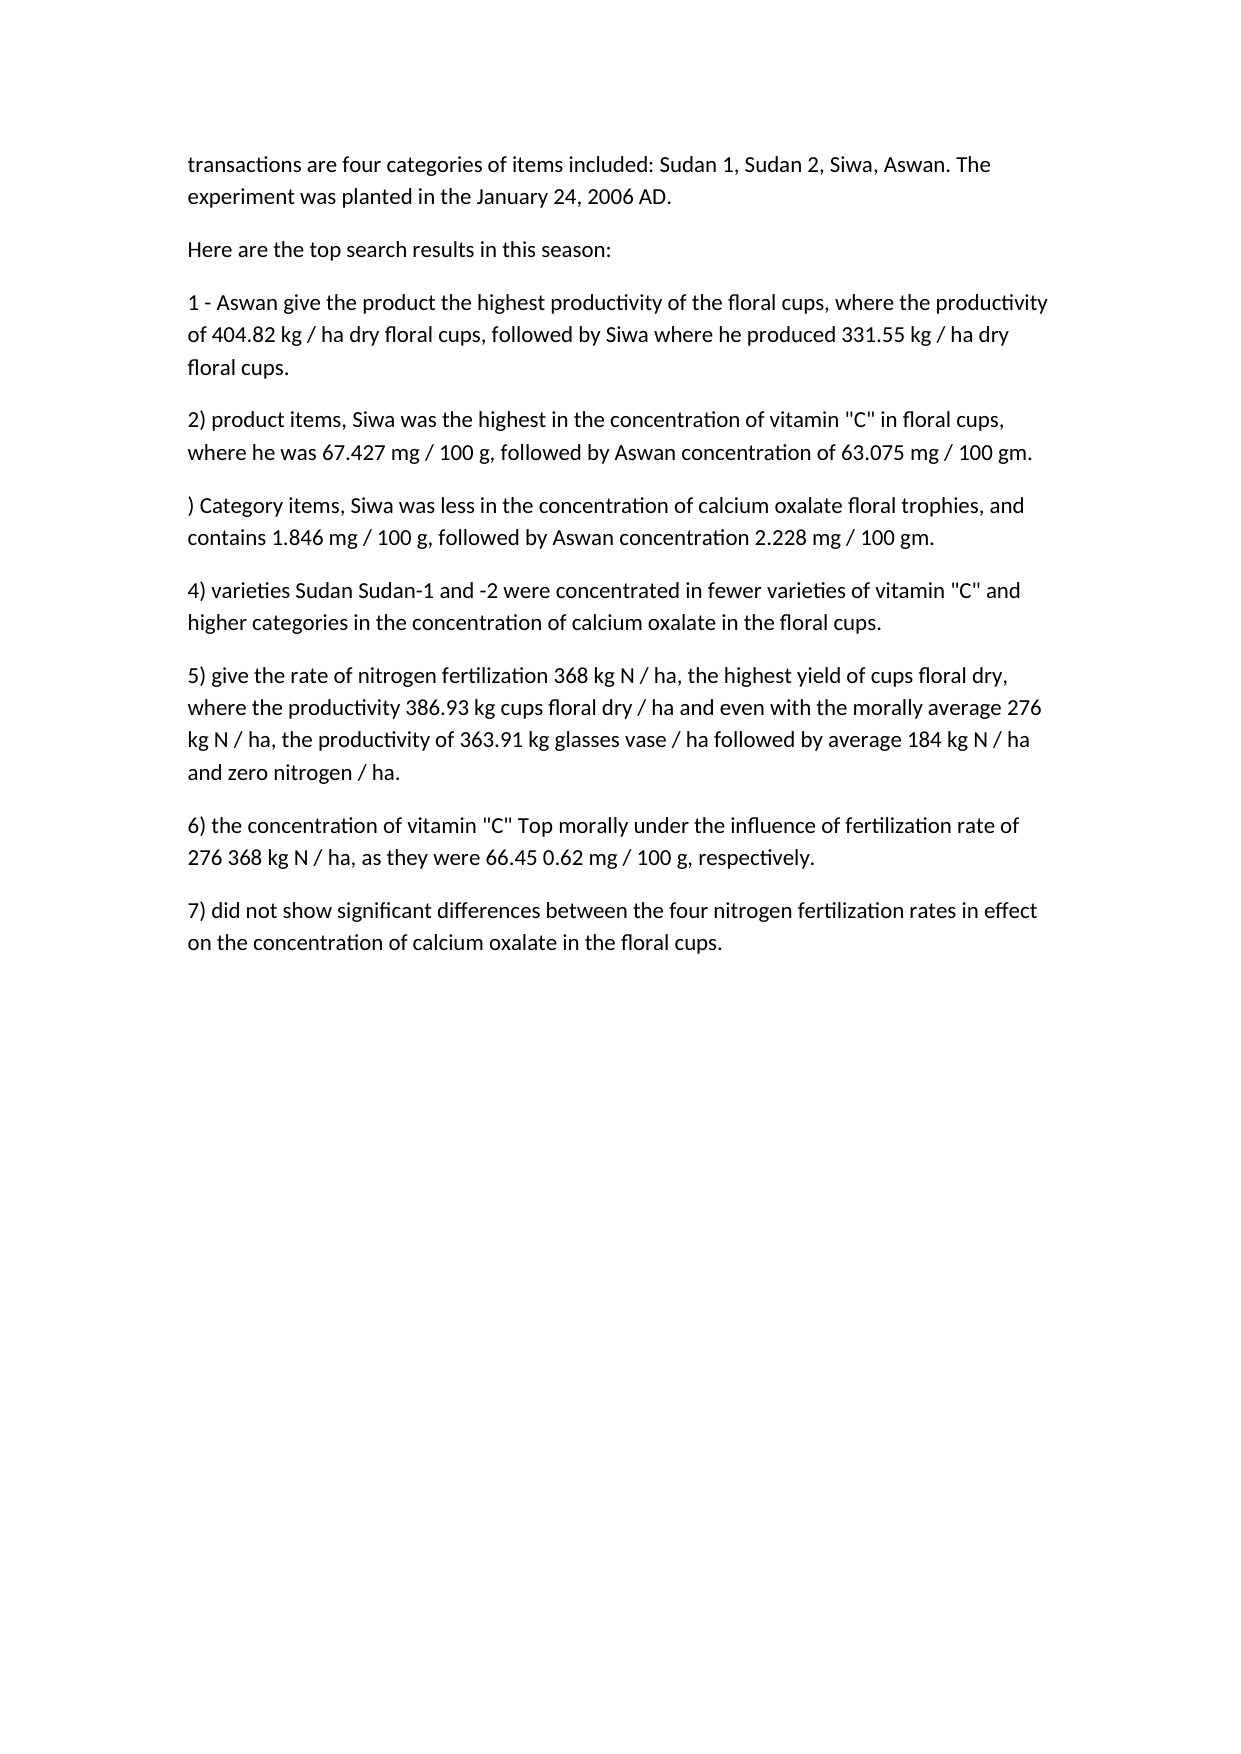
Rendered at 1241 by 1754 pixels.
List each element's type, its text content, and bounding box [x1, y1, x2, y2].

text 1 - Aswan give the product the highest productivity of the floral cups, where the productivity of 404.82 kg / ha dry floral cups, followed by Siwa where he produced 331.55 kg / ha dry floral cups. [187, 288, 1053, 381]
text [187, 150, 1053, 210]
text Here are the top search results in this season: [187, 235, 1053, 263]
text 6) the concentration of vitamin "C" Top morally under the influence of fertilization rate of 276 368 kg N / ha, as they were 66.45 0.62 mg / 100 g, respectively. [187, 811, 1053, 871]
text 4) varieties Sudan Sudan-1 and -2 were concentrated in fewer varieties of vitamin "C" and higher categories in the concentration of calcium oxalate in the floral cups. [187, 576, 1053, 636]
text 2) product items, Siwa was the highest in the concentration of vitamin "C" in floral cups, where he was 67.427 mg / 100 g, followed by Aswan concentration of 63.075 mg / 100 gm. [187, 406, 1053, 466]
text ) Category items, Siwa was less in the concentration of calcium oxalate floral trophies, and contains 1.846 mg / 100 g, followed by Aswan concentration 2.228 mg / 100 gm. [187, 491, 1053, 551]
text 7) did not show significant differences between the four nitrogen fertilization rates in effect on the concentration of calcium oxalate in the floral cups. [187, 896, 1053, 956]
text 5) give the rate of nitrogen fertilization 368 kg N / ha, the highest yield of cups floral dry, where the productivity 386.93 kg cups floral dry / ha and even with the morally average 276 kg N / ha, the productivity of 363.91 kg glasses vase / ha followed by average 184 kg N / ha and zero nitrogen / ha. [187, 661, 1053, 786]
